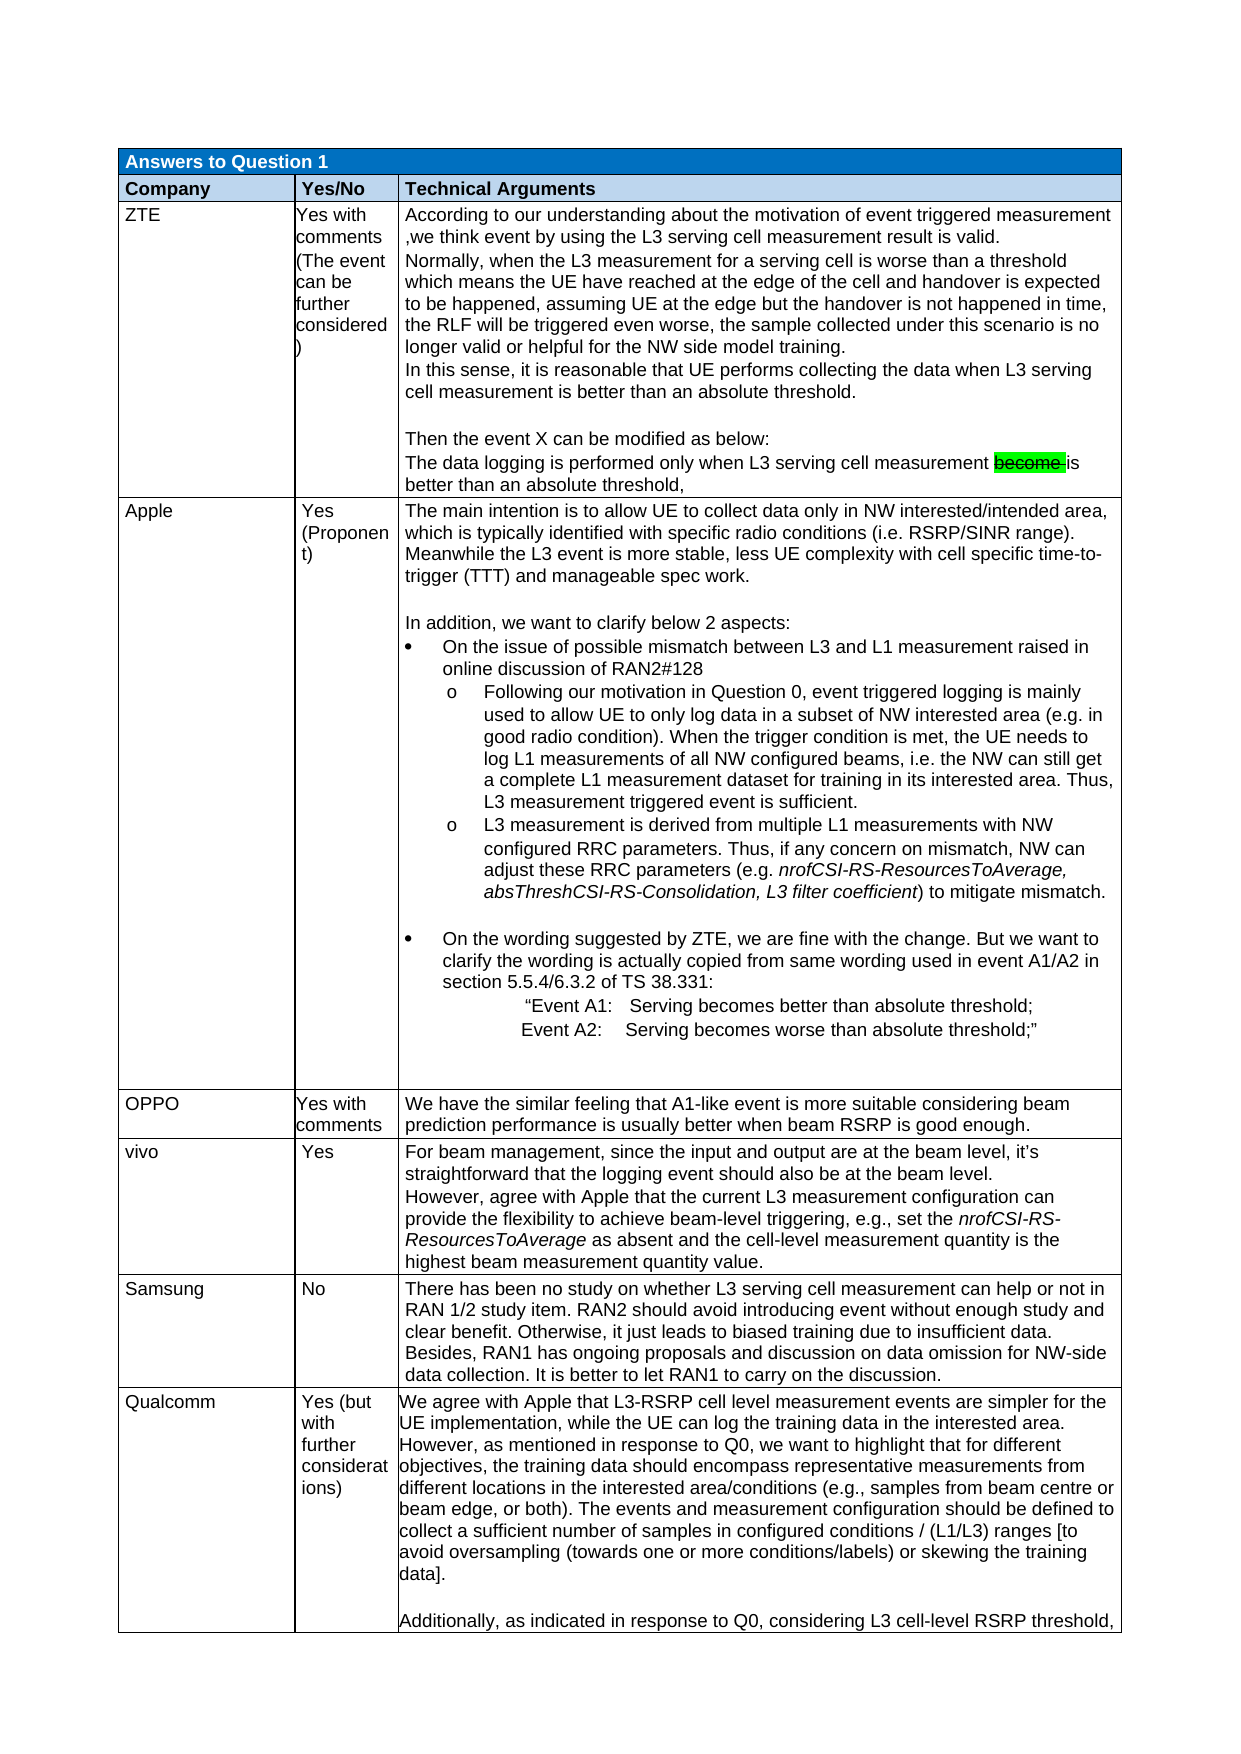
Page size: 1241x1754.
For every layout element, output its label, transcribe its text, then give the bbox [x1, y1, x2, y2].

table_cell Yes/No [296, 175, 398, 201]
table_cell Technical Arguments [399, 175, 1121, 201]
table_cell Yes with comments (The event can be further considered) [296, 202, 398, 497]
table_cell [399, 1388, 1121, 1632]
table_cell The main intention is to allow UE to collect data only in NW interested/intended area, which is typically identified with specific radio conditions (i.e. RSRP/SINR range). Meanwhile the L3 event is more stable, less UE complexity with cell specific time-to-trigger (TTT) and manageable spec work. In addition, we want to clarify below 2 aspects: On the issue of possible mismatch between L3 and L1 measurement raised in online discussion of RAN2#128 Following our motivation in Question 0, event triggered logging is mainly used to allow UE to only log data in a subset of NW interested area (e.g. in good radio condition). When the trigger condition is met, the UE needs to log L1 measurements of all NW configured beams, i.e. the NW can still get a complete L1 measurement dataset for training in its interested area. Thus, L3 measurement triggered event is sufficient. L3 measurement is derived from multiple L1 measurements with NW configured RRC parameters. Thus, if any concern on mismatch, NW can adjust these RRC parameters (e.g. nrofCSI-RS-ResourcesToAverage, absThreshCSI-RS-Consolidation, L3 filter coefficient) to mitigate mismatch. On the wording suggested by ZTE, we are fine with the change. But we want to clarify the wording is actually copied from same wording used in event A1/A2 in section 5.5.4/6.3.2 of TS 38.331: “Event A1: Serving becomes better than absolute threshold; Event A2: Serving becomes worse than absolute threshold;” [399, 498, 1121, 1089]
table_cell Yes (Proponent) [296, 498, 398, 1089]
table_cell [296, 1388, 398, 1632]
table_header Answers to Question 1 [119, 149, 1121, 174]
table_cell Yes with comments [296, 1090, 398, 1138]
table_cell No [296, 1275, 398, 1387]
table_cell ZTE [119, 202, 294, 497]
table_cell For beam management, since the input and output are at the beam level, it’s straightforward that the logging event should also be at the beam level. However, agree with Apple that the current L3 measurement configuration can provide the flexibility to achieve beam-level triggering, e.g., set the nrofCSI-RS-ResourcesToAverage as absent and the cell-level measurement quantity is the highest beam measurement quantity value. [399, 1139, 1121, 1274]
table_cell We have the similar feeling that A1-like event is more suitable considering beam prediction performance is usually better when beam RSRP is good enough. [399, 1090, 1121, 1138]
table_cell Yes [296, 1139, 398, 1274]
table_cell Qualcomm [119, 1388, 294, 1632]
table_cell According to our understanding about the motivation of event triggered measurement ,we think event by using the L3 serving cell measurement result is valid. Normally, when the L3 measurement for a serving cell is worse than a threshold which means the UE have reached at the edge of the cell and handover is expected to be happened, assuming UE at the edge but the handover is not happened in time, the RLF will be triggered even worse, the sample collected under this scenario is no longer valid or helpful for the NW side model training. In this sense, it is reasonable that UE performs collecting the data when L3 serving cell measurement is better than an absolute threshold. Then the event X can be modified as below: The data logging is performed only when L3 serving cell measurement become is better than an absolute threshold, [399, 202, 1121, 497]
table_cell OPPO [119, 1090, 294, 1138]
table_cell Samsung [119, 1275, 294, 1387]
table_cell vivo [119, 1139, 294, 1274]
table_cell Company [119, 175, 294, 201]
table_cell There has been no study on whether L3 serving cell measurement can help or not in RAN 1/2 study item. RAN2 should avoid introducing event without enough study and clear benefit. Otherwise, it just leads to biased training due to insufficient data. Besides, RAN1 has ongoing proposals and discussion on data omission for NW-side data collection. It is better to let RAN1 to carry on the discussion. [399, 1275, 1121, 1387]
table_cell Apple [119, 498, 294, 1089]
